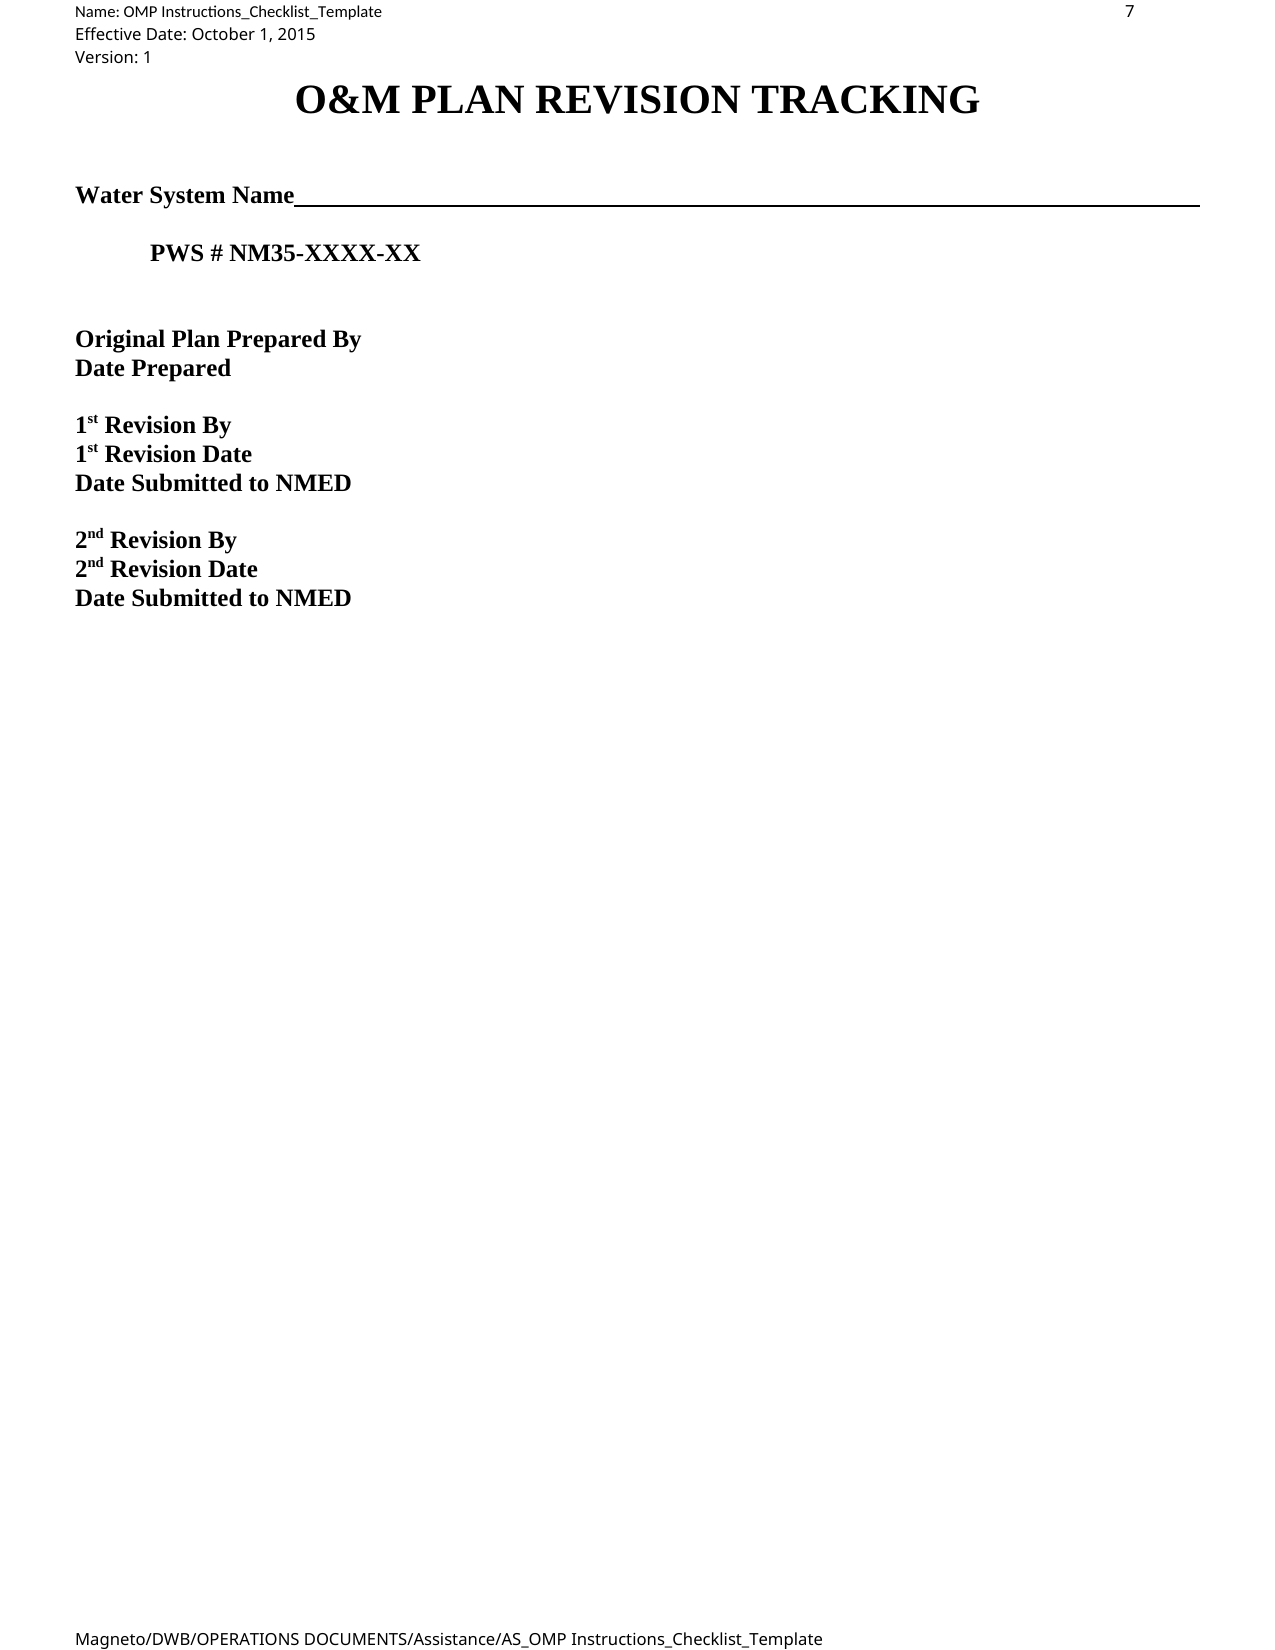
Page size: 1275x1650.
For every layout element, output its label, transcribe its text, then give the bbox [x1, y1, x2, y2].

text 2nd Revision By [75, 525, 1200, 554]
text O&M PLAN REVISION TRACKING [75, 75, 1200, 123]
text 2nd Revision Date [75, 554, 1200, 583]
text 1st Revision Date [75, 439, 1200, 468]
text 1st Revision By [75, 410, 1200, 439]
text Original Plan Prepared By [75, 324, 1200, 353]
text Date Submitted to NMED [75, 583, 1200, 612]
text PWS # NM35-XXXX-XX [75, 238, 1200, 267]
text Water System Name [75, 180, 1200, 209]
text Date Prepared [75, 353, 1200, 382]
text Date Submitted to NMED [75, 468, 1200, 497]
